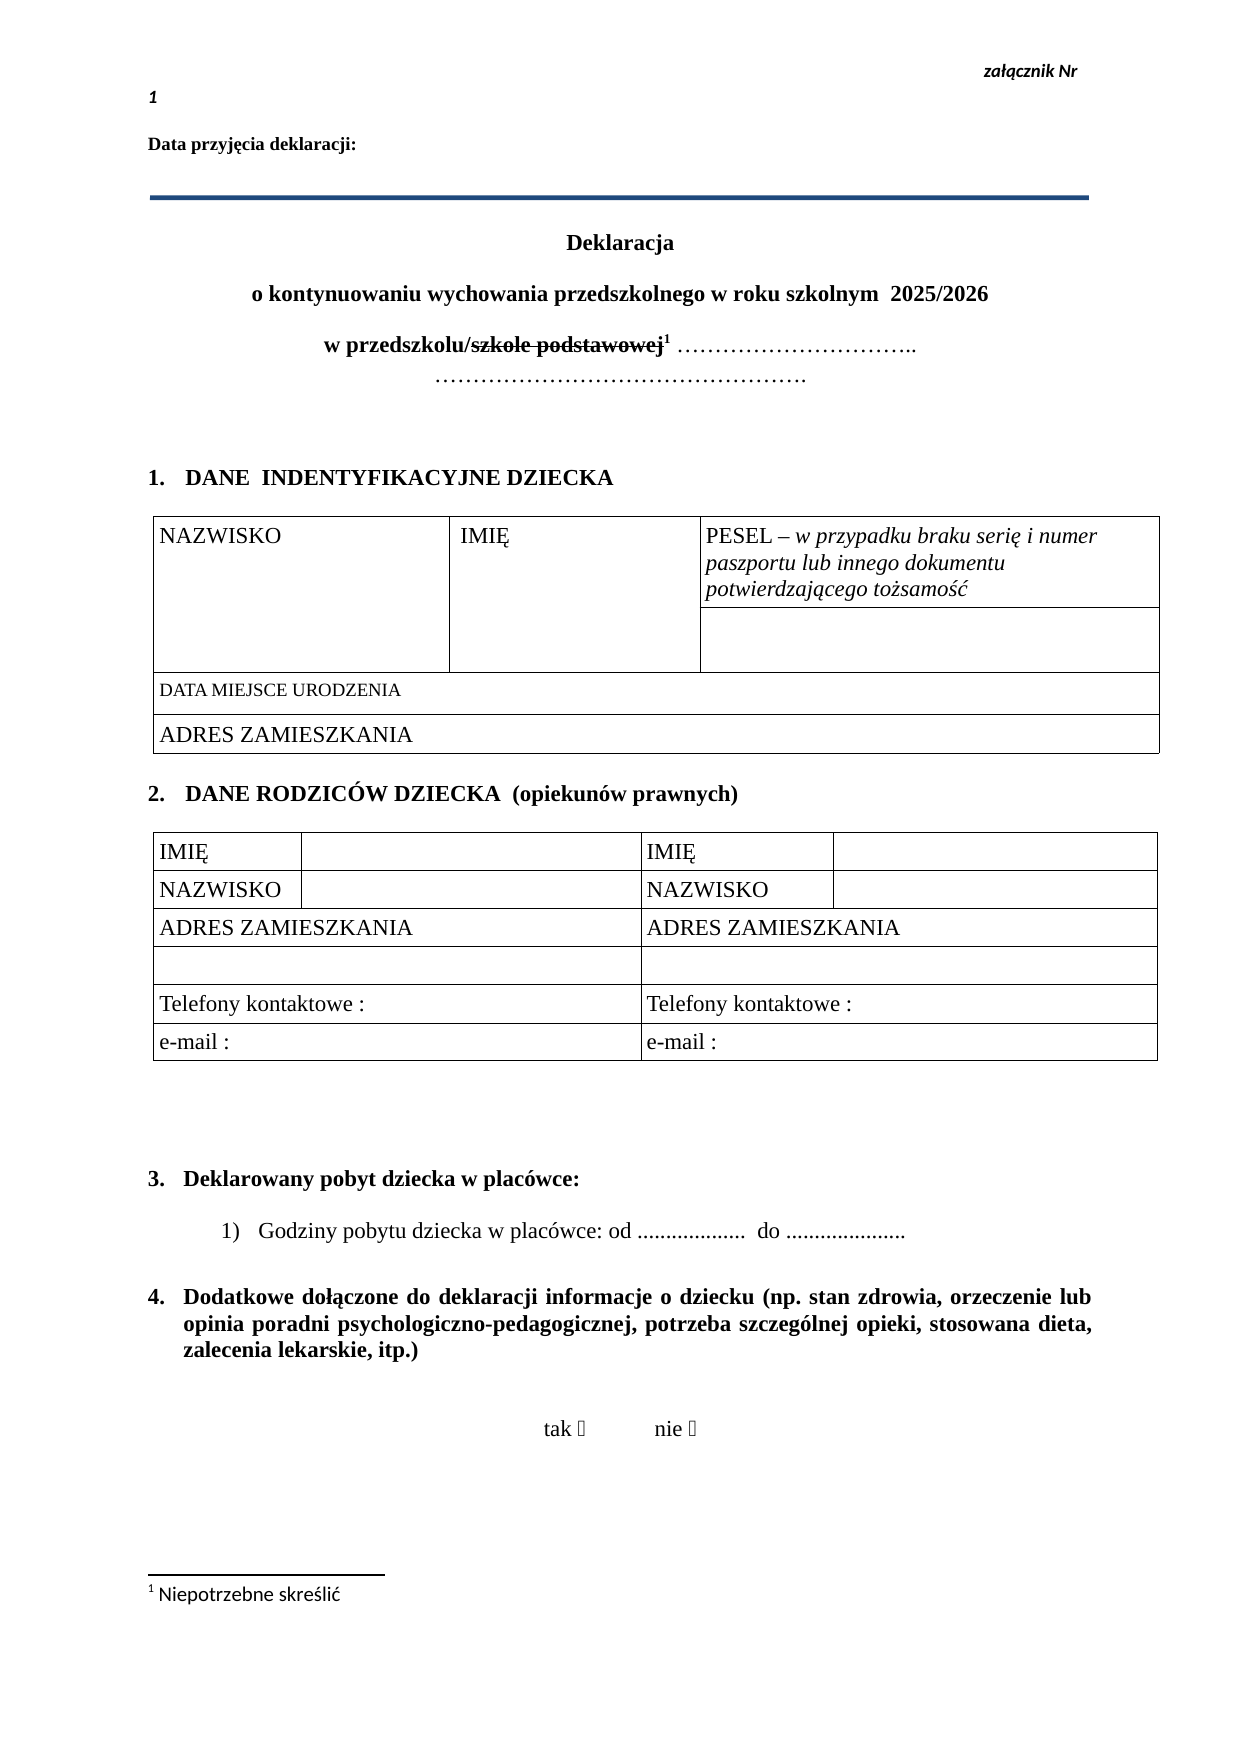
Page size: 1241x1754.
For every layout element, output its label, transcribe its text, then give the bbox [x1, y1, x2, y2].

text tak nie [148, 1415, 1093, 1441]
text Data przyjęcia deklaracji: [148, 133, 1093, 154]
table_cell [834, 871, 1157, 908]
table_header IMIĘ [154, 833, 301, 870]
list Deklarowany pobyt dziecka w placówce: [148, 1165, 1093, 1191]
table_cell [701, 608, 1159, 672]
table_cell e-mail : [642, 1024, 1157, 1060]
table_cell [642, 947, 1157, 984]
table_cell ADRES ZAMIESZKANIA [154, 715, 1159, 753]
table_cell [154, 947, 641, 984]
text Deklaracja [148, 229, 1093, 256]
list DANE INDENTYFIKACYJNE DZIECKA [148, 464, 1093, 490]
list Godziny pobytu dziecka w placówce: od ................... do ..................... [221, 1217, 1093, 1244]
table_header PESEL – w przypadku braku serię i numer paszportu lub innego dokumentu potwierdzającego tożsamość [701, 517, 1159, 607]
table_header IMIĘ [450, 517, 700, 672]
table_cell Telefony kontaktowe : [154, 985, 641, 1022]
text w przedszkolu/szkole podstawowej …………………………..…………………………………………. [148, 331, 1093, 388]
list Dodatkowe dołączone do deklaracji informacje o dziecku (np. stan zdrowia, orzeczenie lub opinia poradni psychologiczno-pedagogicznej, potrzeba szczególnej opieki, stosowana dieta, zalecenia lekarskie, itp.) [148, 1283, 1093, 1362]
text o kontynuowaniu wychowania przedszkolnego w roku szkolnym 2025/2026 [148, 280, 1093, 307]
table_cell ADRES ZAMIESZKANIA [642, 909, 1157, 946]
table_header [302, 833, 641, 870]
list DANE RODZICÓW DZIECKA (opiekunów prawnych) [148, 779, 1093, 806]
table_header IMIĘ [642, 833, 833, 870]
table_header [834, 833, 1157, 870]
table_cell NAZWISKO [154, 871, 301, 908]
table_cell DATA MIEJSCE URODZENIA [154, 673, 1159, 714]
table_cell e-mail : [154, 1024, 641, 1060]
table_cell NAZWISKO [642, 871, 833, 908]
text załącznik Nr 1 [148, 59, 1093, 108]
table_cell ADRES ZAMIESZKANIA [154, 909, 641, 946]
table_cell Telefony kontaktowe : [642, 985, 1157, 1022]
table_header NAZWISKO [154, 517, 449, 672]
table_cell [302, 871, 641, 908]
